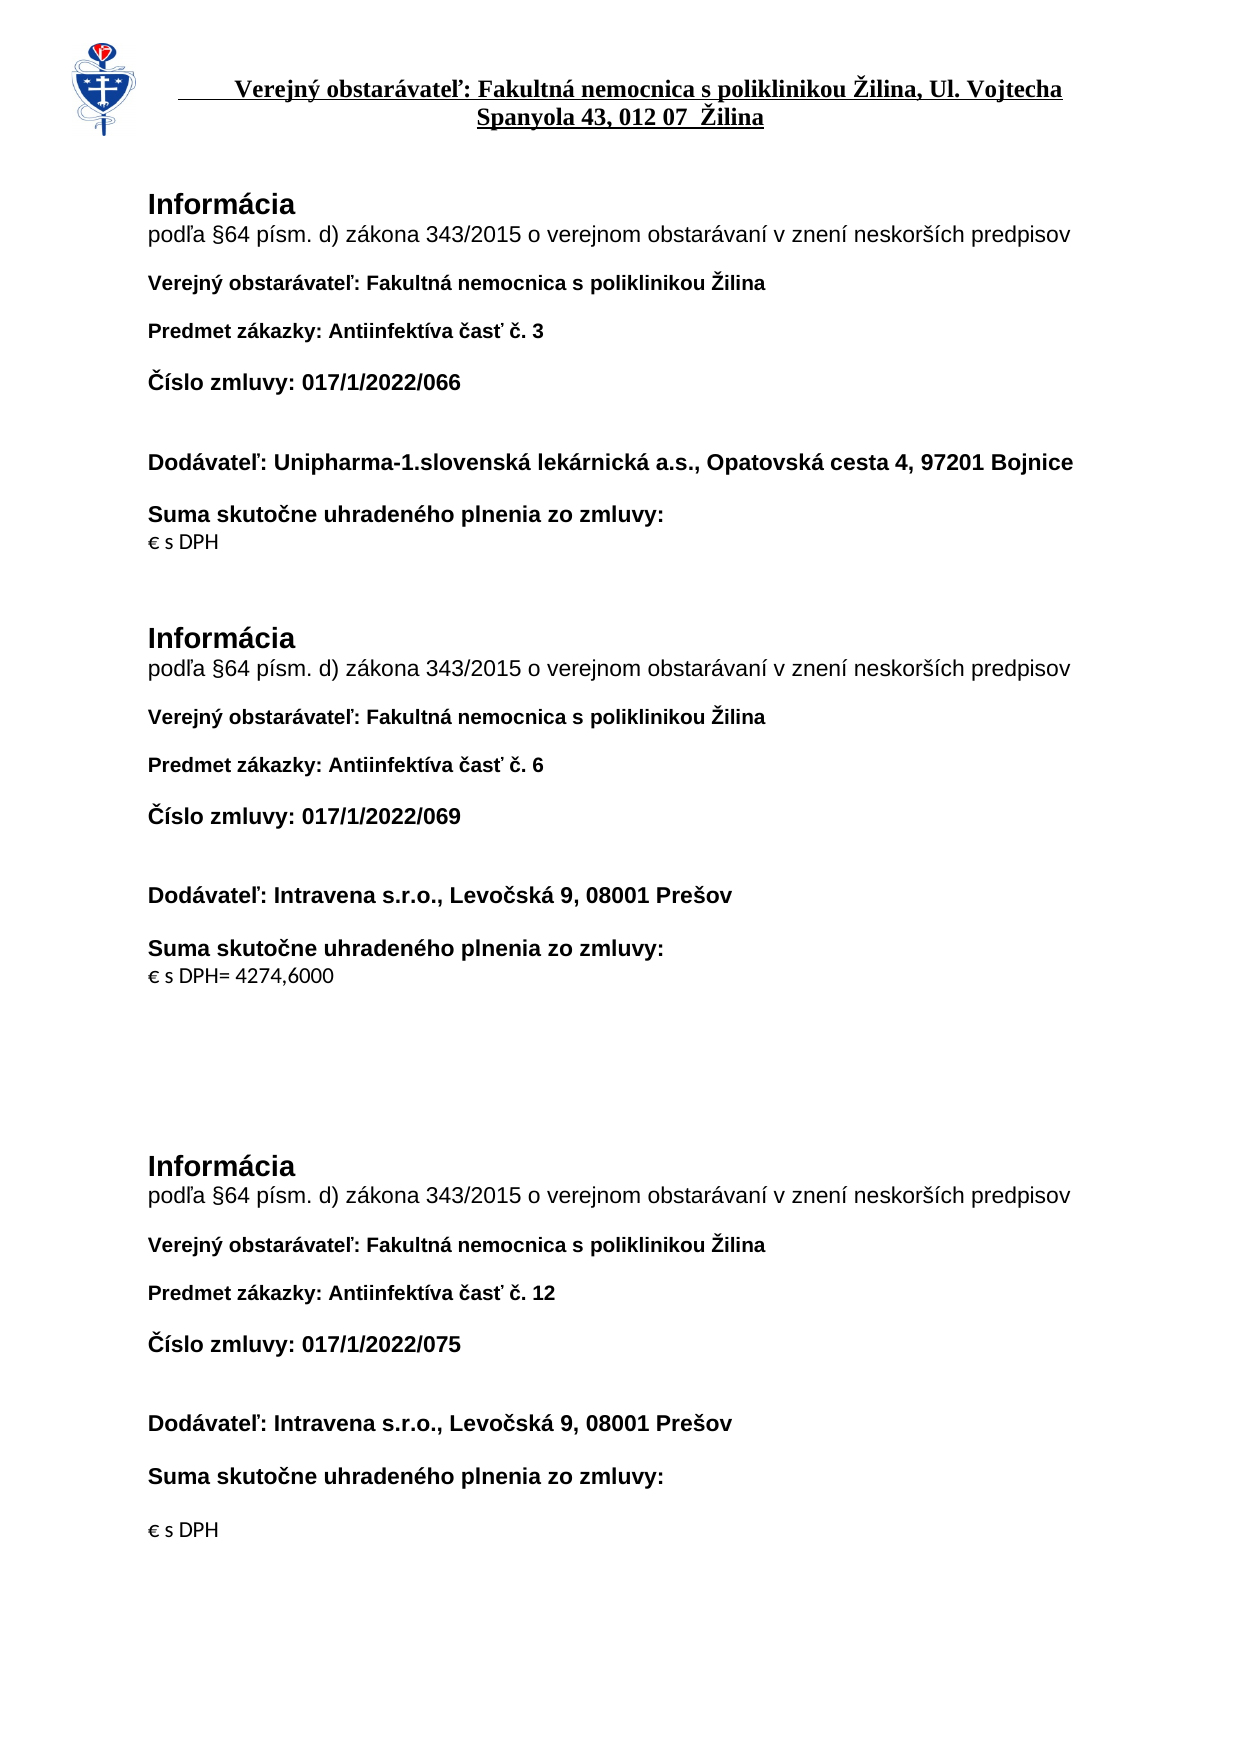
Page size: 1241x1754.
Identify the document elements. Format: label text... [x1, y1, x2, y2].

text Číslo zmluvy: 017/1/2022/069 [148, 803, 1093, 830]
text € s DPH= 4274,6000 [148, 961, 1093, 989]
text Číslo zmluvy: 017/1/2022/066 [148, 369, 1093, 396]
text Verejný obstarávateľ: Fakultná nemocnica s poliklinikou Žilina [148, 1233, 1093, 1257]
text € s DPH [148, 1516, 1093, 1543]
text Suma skutočne uhradeného plnenia zo zmluvy: [148, 501, 1093, 527]
text podľa §64 písm. d) zákona 343/2015 o verejnom obstarávaní v znení neskorších predpisov [148, 655, 1093, 681]
text Suma skutočne uhradeného plnenia zo zmluvy: [148, 1463, 1093, 1489]
text Predmet zákazky: Antiinfektíva časť č. 6 [148, 753, 1093, 777]
picture [71, 43, 136, 136]
text podľa §64 písm. d) zákona 343/2015 o verejnom obstarávaní v znení neskorších predpisov [148, 221, 1093, 247]
text Číslo zmluvy: 017/1/2022/075 [148, 1331, 1093, 1357]
text Informácia [148, 1149, 1093, 1182]
text Suma skutočne uhradeného plnenia zo zmluvy: [148, 935, 1093, 961]
text Verejný obstarávateľ: Fakultná nemocnica s poliklinikou Žilina [148, 271, 1093, 295]
text Informácia [148, 621, 1093, 655]
text Predmet zákazky: Antiinfektíva časť č. 3 [148, 319, 1093, 343]
text Verejný obstarávateľ: Fakultná nemocnica s poliklinikou Žilina [148, 705, 1093, 729]
text podľa §64 písm. d) zákona 343/2015 o verejnom obstarávaní v znení neskorších predpisov [148, 1182, 1093, 1209]
text Dodávateľ: Unipharma-1.slovenská lekárnická a.s., Opatovská cesta 4, 97201 Bojnice [148, 448, 1093, 475]
text Informácia [148, 187, 1093, 221]
text Predmet zákazky: Antiinfektíva časť č. 12 [148, 1281, 1093, 1305]
text € s DPH [148, 527, 1093, 556]
text Dodávateľ: Intravena s.r.o., Levočská 9, 08001 Prešov [148, 1410, 1093, 1436]
text Dodávateľ: Intravena s.r.o., Levočská 9, 08001 Prešov [148, 882, 1093, 909]
